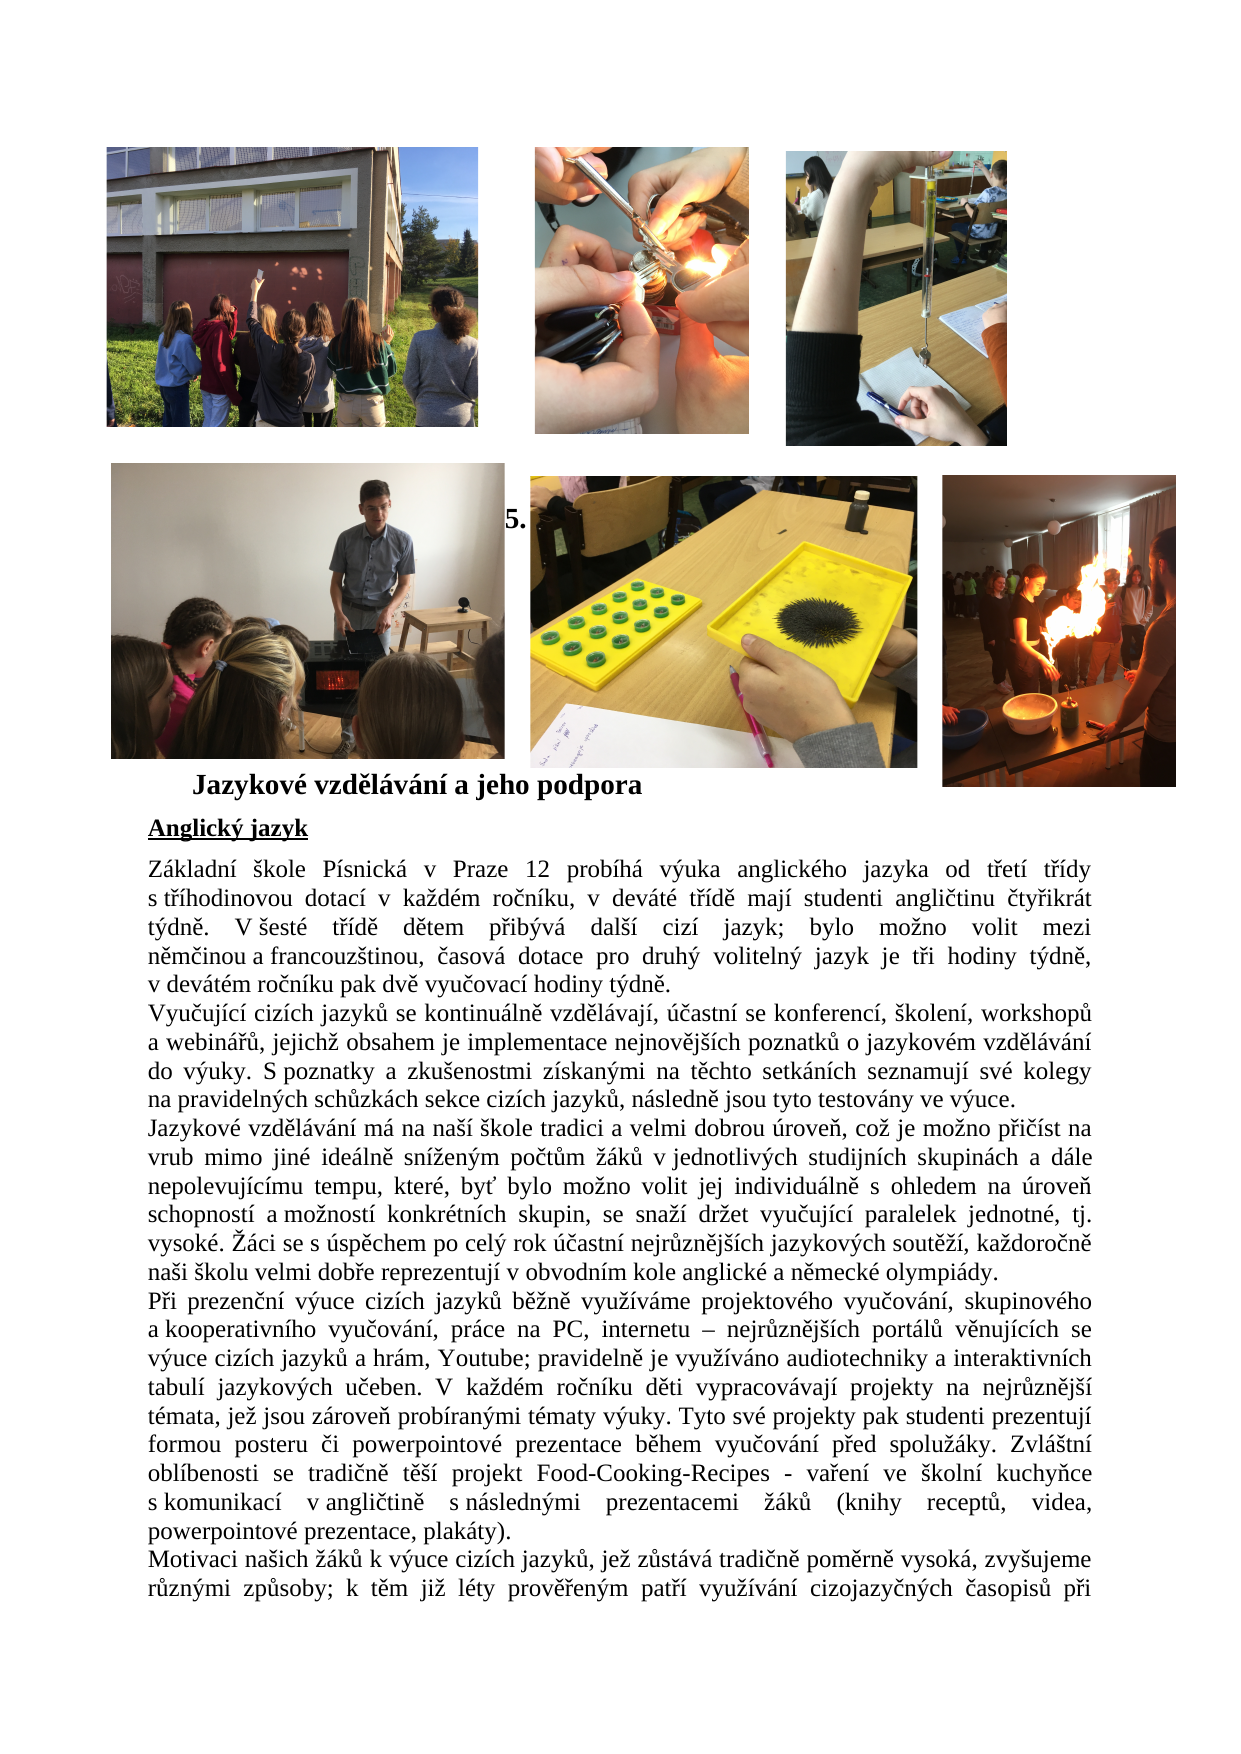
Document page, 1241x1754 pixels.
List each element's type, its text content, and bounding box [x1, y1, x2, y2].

text Při prezenční výuce cizích jazyků běžně využíváme projektového vyučování, skupinového a kooperativního vyučování, práce na PC, internetu – nejrůznějších portálů věnujících se výuce cizích jazyků a hrám, Youtube; pravidelně je využíváno audiotechniky a interaktivních tabulí jazykových učeben. V každém ročníku děti vypracovávají projekty na nejrůznější témata, jež jsou zároveň probíranými tématy výuky. Tyto své projekty pak studenti prezentují formou posteru či powerpointové prezentace během vyučování před spolužáky. Zvláštní oblíbenosti se tradičně těší projekt Food-Cooking-Recipes - vaření ve školní kuchyňce s komunikací v angličtině s následnými prezentacemi žáků (knihy receptů, videa, powerpointové prezentace, plakáty). [148, 1286, 1093, 1544]
picture [111, 463, 505, 759]
text Vyučující cizích jazyků se kontinuálně vzdělávají, účastní se konferencí, školení, workshopů a webinářů, jejichž obsahem je implementace nejnovějších poznatků o jazykovém vzdělávání do výuky. S poznatky a zkušenostmi získanými na těchto setkáních seznamují své kolegy na pravidelných schůzkách sekce cizích jazyků, následně jsou tyto testovány ve výuce. [148, 998, 1093, 1113]
picture [942, 475, 1176, 787]
picture [534, 147, 749, 434]
picture [106, 147, 479, 427]
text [148, 1544, 1093, 1602]
text Jazykové vzdělávání má na naší škole tradici a velmi dobrou úroveň, což je možno přičíst na vrub mimo jiné ideálně sníženým počtům žáků v jednotlivých studijních skupinách a dále nepolevujícímu tempu, které, byť bylo možno volit jej individuálně s ohledem na úroveň schopností a možností konkrétních skupin, se snaží držet vyučující paralelek jednotné, tj. vysoké. Žáci se s úspěchem po celý rok účastní nejrůznějších jazykových soutěží, každoročně naši školu velmi dobře reprezentují v obvodním kole anglické a německé olympiády. [148, 1113, 1093, 1286]
picture [530, 476, 918, 768]
text Anglický jazyk [148, 813, 1093, 842]
picture [785, 151, 1007, 446]
text Základní škole Písnická v Praze 12 probíhá výuka anglického jazyka od třetí třídy s tříhodinovou dotací v každém ročníku, v deváté třídě mají studenti angličtinu čtyřikrát týdně. V šesté třídě dětem přibývá další cizí jazyk; bylo možno volit mezi němčinou a francouzštinou, časová dotace pro druhý volitelný jazyk je tři hodiny týdně, v devátém ročníku pak dvě vyučovací hodiny týdně. [148, 854, 1093, 998]
